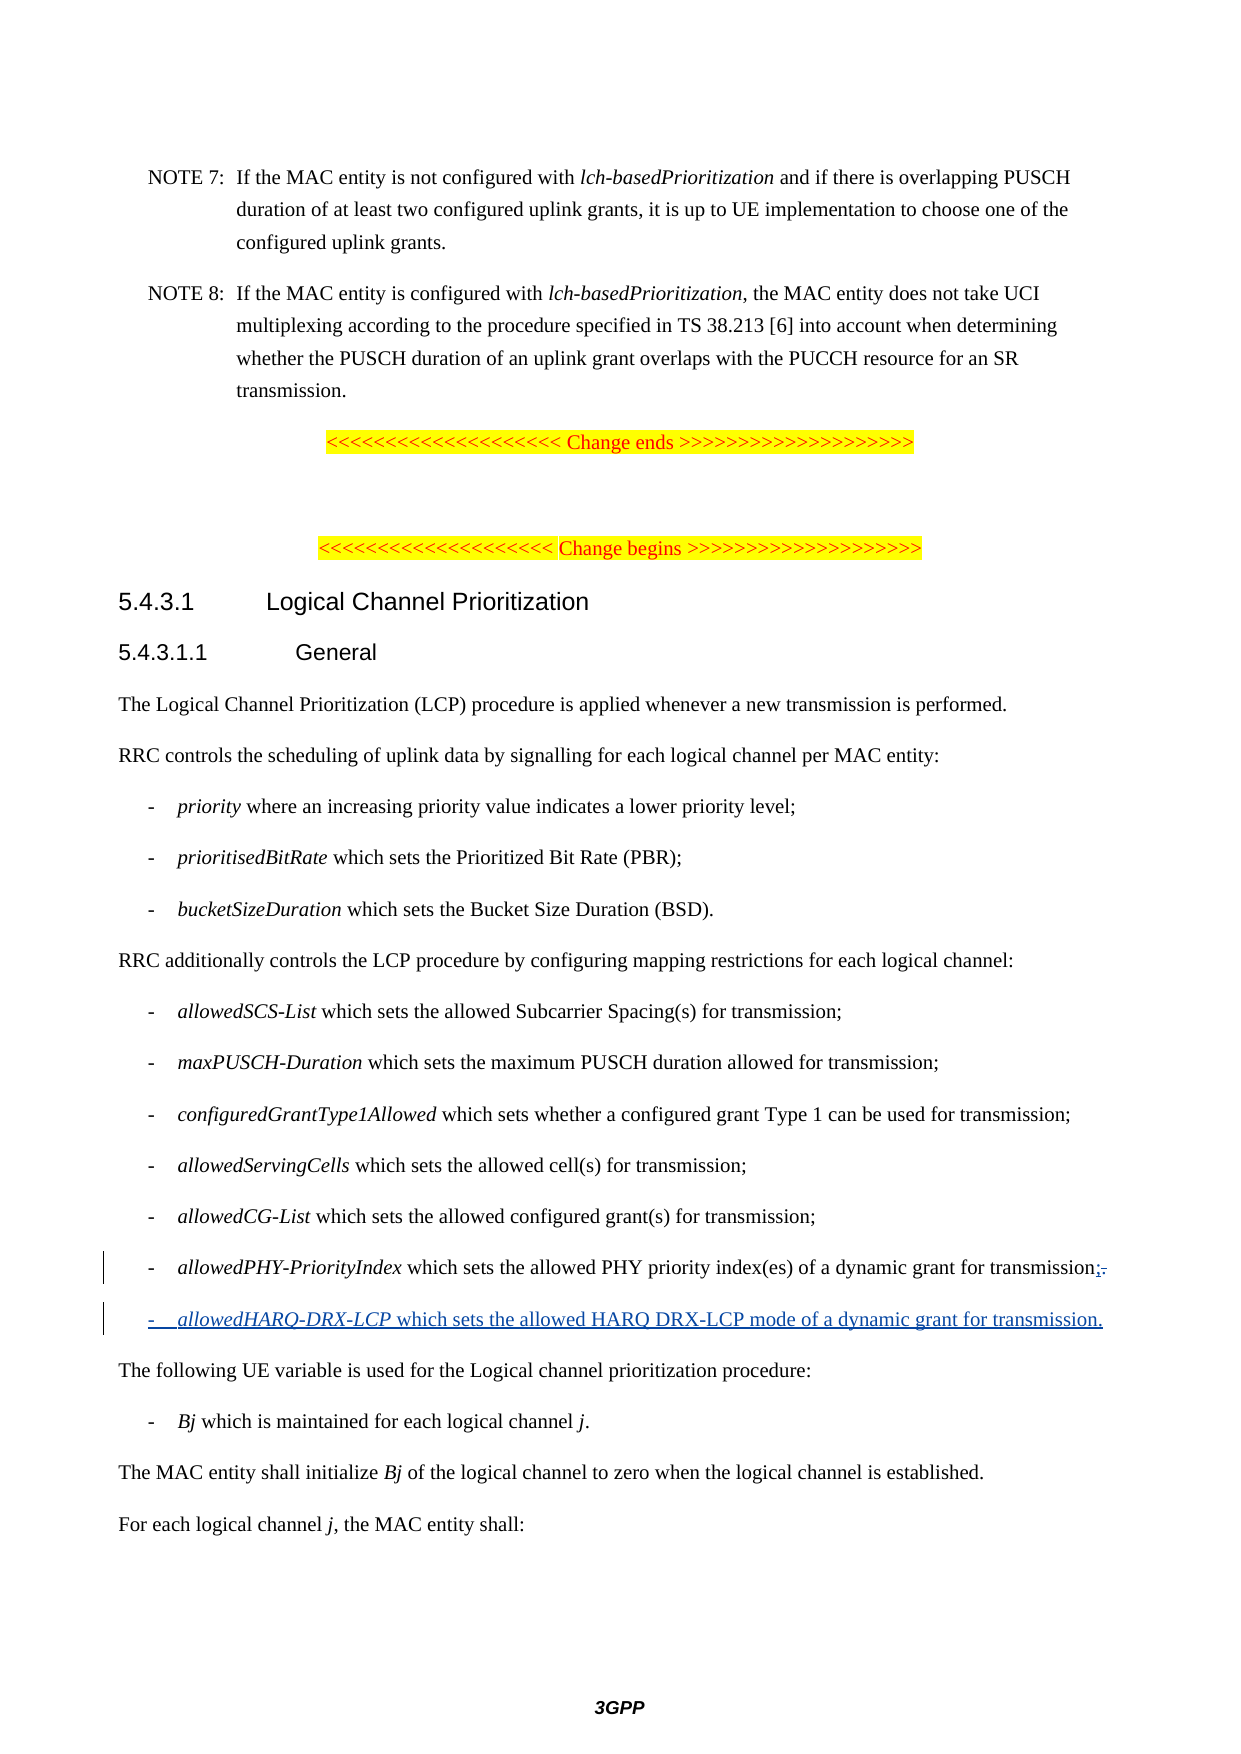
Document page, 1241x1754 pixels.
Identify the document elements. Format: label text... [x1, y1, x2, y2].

text - configuredGrantType1Allowed which sets whether a configured grant Type 1 can be used for transmission; [148, 1097, 1122, 1130]
text - priority where an increasing priority value indicates a lower priority level; [148, 790, 1122, 822]
text The MAC entity shall initialize Bj of the logical channel to zero when the logical channel is established. [118, 1456, 1122, 1488]
text RRC additionally controls the LCP procedure by configuring mapping restrictions for each logical channel: [118, 943, 1122, 976]
subtitle 5.4.3.1.1 General [118, 636, 1122, 668]
text The Logical Channel Prioritization (LCP) procedure is applied whenever a new transmission is performed. [118, 687, 1122, 720]
text RRC controls the scheduling of uplink data by signalling for each logical channel per MAC entity: [118, 738, 1122, 771]
text - allowedCG-List which sets the allowed configured grant(s) for transmission; [148, 1200, 1122, 1232]
text NOTE 7: If the MAC entity is not configured with lch-basedPrioritization and if there is overlapping PUSCH duration of at least two configured uplink grants, it is up to UE implementation to choose one of the configured uplink grants. [148, 160, 1122, 258]
text NOTE 8: If the MAC entity is configured with lch-basedPrioritization, the MAC entity does not take UCI multiplexing according to the procedure specified in TS 38.213 [6] into account when determining whether the PUSCH duration of an uplink grant overlaps with the PUCCH resource for an SR transmission. [148, 277, 1122, 407]
subtitle 5.4.3.1 Logical Channel Prioritization [118, 585, 1122, 617]
text - prioritisedBitRate which sets the Prioritized Bit Rate (PBR); [148, 841, 1122, 873]
text For each logical channel j, the MAC entity shall: [118, 1507, 1122, 1540]
text - allowedSCS-List which sets the allowed Subcarrier Spacing(s) for transmission; [148, 995, 1122, 1027]
text - bucketSizeDuration which sets the Bucket Size Duration (BSD). [148, 892, 1122, 925]
text <<<<<<<<<<<<<<<<<<<< Change ends >>>>>>>>>>>>>>>>>>>> [118, 425, 1122, 458]
text - Bj which is maintained for each logical channel j. [148, 1405, 1122, 1437]
text - maxPUSCH-Duration which sets the maximum PUSCH duration allowed for transmission; [148, 1046, 1122, 1078]
text - allowedServingCells which sets the allowed cell(s) for transmission; [148, 1148, 1122, 1181]
text - allowedPHY-PriorityIndex which sets the allowed PHY priority index(es) of a dynamic grant for transmission [148, 1251, 1122, 1283]
text The following UE variable is used for the Logical channel prioritization procedure: [118, 1353, 1122, 1386]
text <<<<<<<<<<<<<<<<<<<< Change begins >>>>>>>>>>>>>>>>>>>> [118, 532, 1122, 564]
